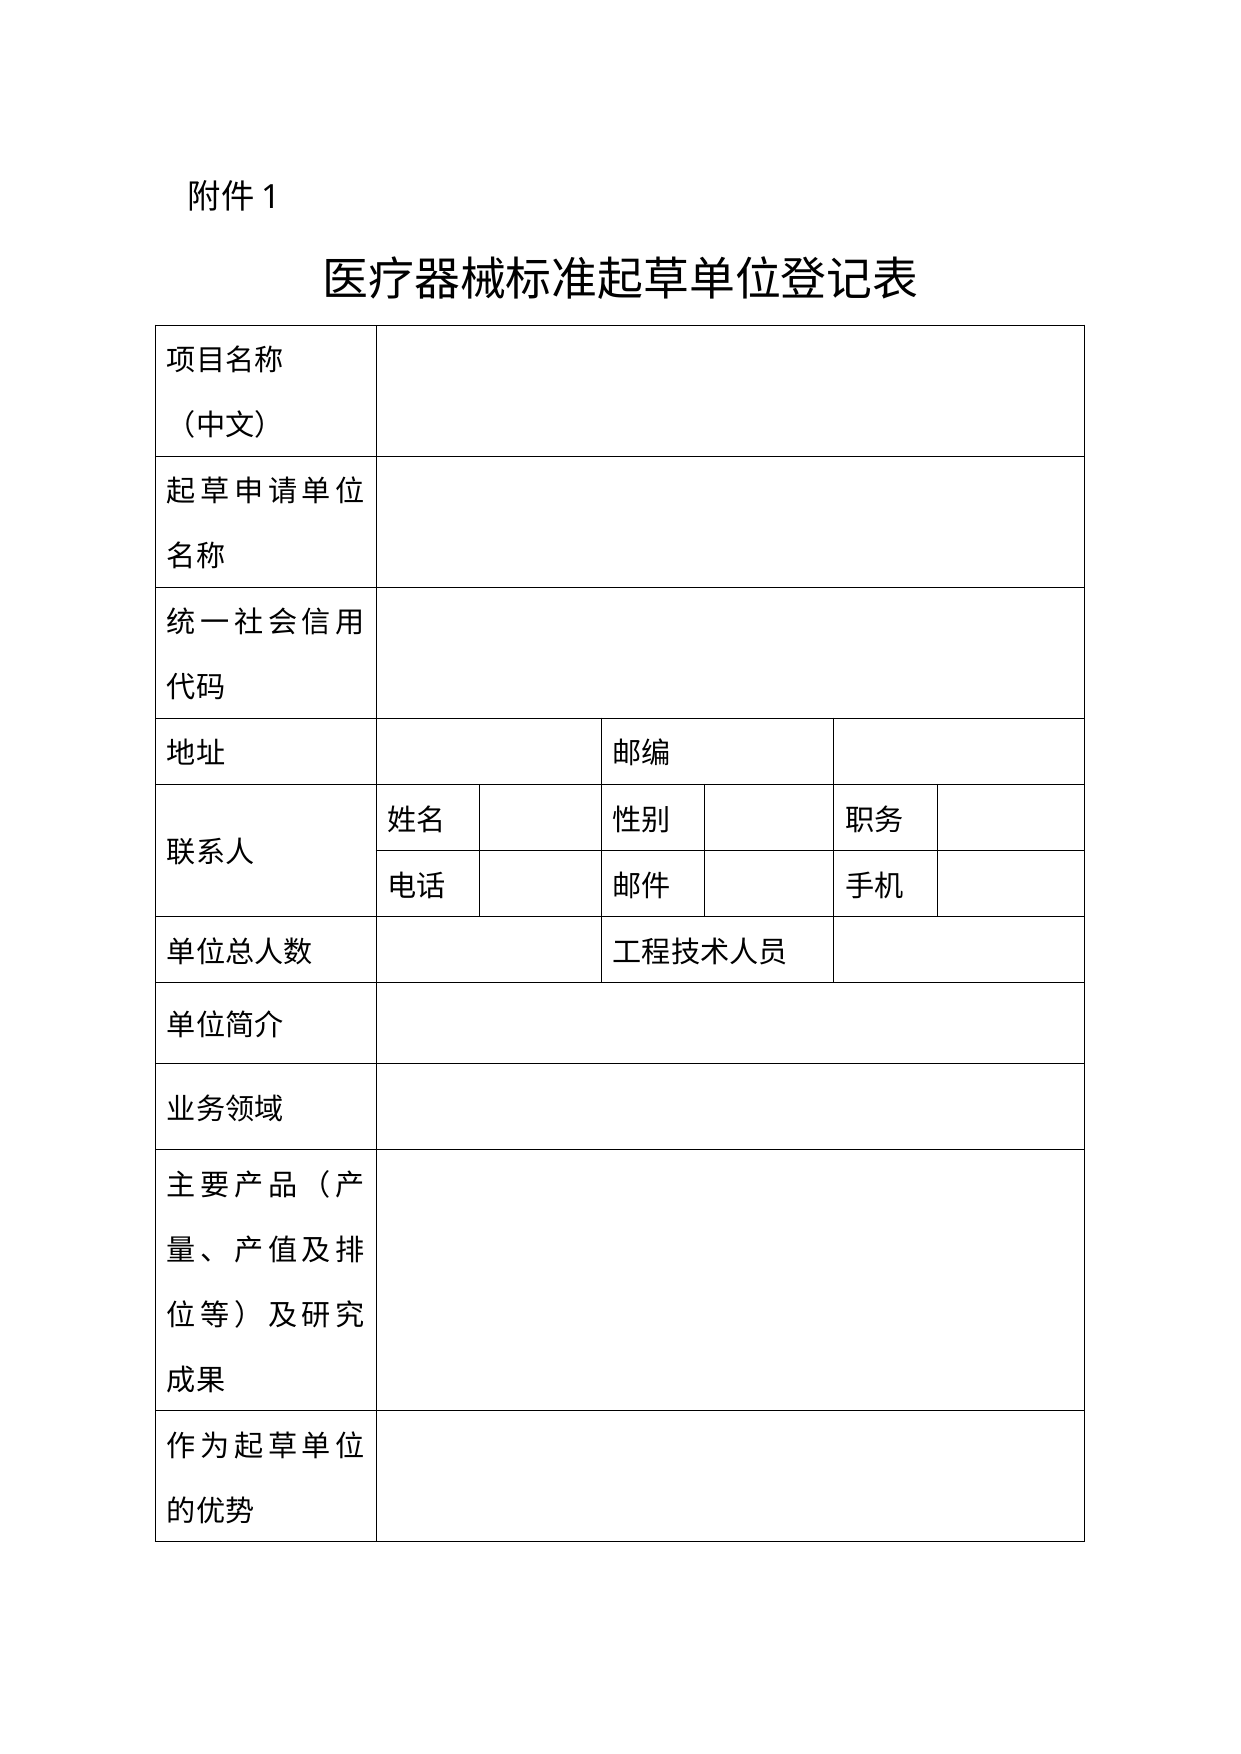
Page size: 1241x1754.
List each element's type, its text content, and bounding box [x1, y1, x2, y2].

table_cell 统一社会信用代码 [156, 588, 376, 718]
table_cell [480, 851, 601, 916]
table_cell [705, 851, 833, 916]
table_header 项目名称 （中文） [156, 326, 376, 456]
table_cell [938, 785, 1084, 850]
table_cell [377, 719, 601, 784]
table_cell 职务 [834, 785, 937, 850]
table_cell 电话 [377, 851, 479, 916]
table_cell [377, 1150, 1084, 1410]
table_cell 姓名 [377, 785, 479, 850]
table_cell [705, 785, 833, 850]
table_cell 单位总人数 [156, 917, 376, 982]
table_cell 业务领域 [156, 1064, 376, 1149]
table_cell 地址 [156, 719, 376, 784]
table_cell [834, 719, 1084, 784]
table_cell [377, 1411, 1084, 1541]
table_cell 主要产品（产量、产值及排位等）及研究成果 [156, 1150, 376, 1410]
text 附件1 [187, 162, 1053, 227]
table_cell [834, 917, 1084, 982]
table_cell [377, 983, 1084, 1063]
table_cell 手机 [834, 851, 937, 916]
table_cell 性别 [602, 785, 704, 850]
table_cell [480, 785, 601, 850]
table_cell [377, 457, 1084, 587]
table_cell 起草申请单位名称 [156, 457, 376, 587]
table_cell 作为起草单位的优势 [156, 1411, 376, 1541]
table_header [377, 326, 1084, 456]
table_cell 单位简介 [156, 983, 376, 1063]
table_cell [377, 588, 1084, 718]
table_cell [938, 851, 1084, 916]
table_cell 邮件 [602, 851, 704, 916]
table_cell 邮编 [602, 719, 833, 784]
text 医疗器械标准起草单位登记表 [187, 227, 1053, 324]
table_cell [377, 917, 601, 982]
table_cell 联系人 [156, 785, 376, 916]
table_cell 工程技术人员 [602, 917, 833, 982]
table_cell [377, 1064, 1084, 1149]
